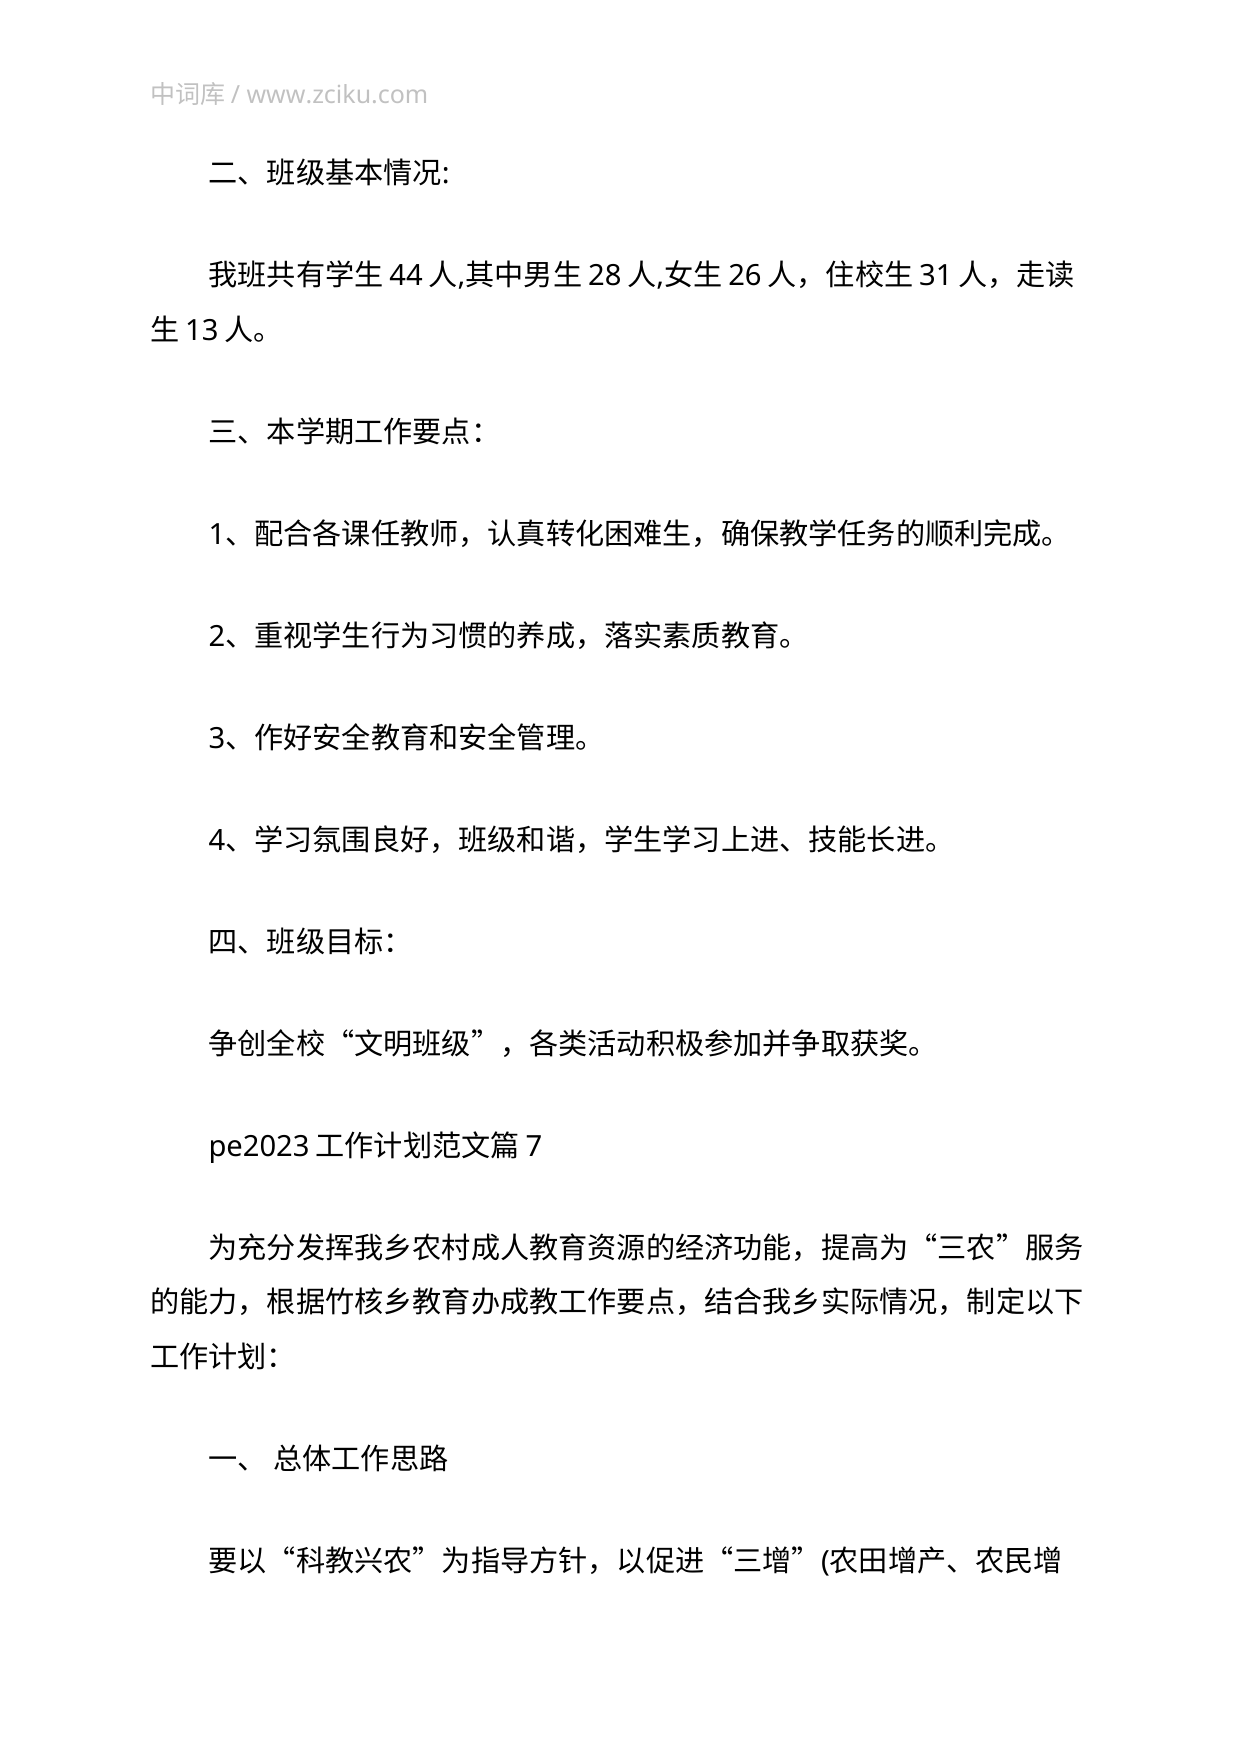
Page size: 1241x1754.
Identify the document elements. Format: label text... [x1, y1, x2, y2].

text 一、 总体工作思路 [150, 1436, 1090, 1478]
text 4、学习氛围良好，班级和谐，学生学习上进、技能长进。 [150, 817, 1090, 859]
text 2、重视学生行为习惯的养成，落实素质教育。 [150, 613, 1090, 655]
text pe2023工作计划范文篇7 [150, 1122, 1090, 1164]
text 1、配合各课任教师，认真转化困难生，确保教学任务的顺利完成。 [150, 511, 1090, 553]
text 三、本学期工作要点： [150, 409, 1090, 451]
text 四、班级目标： [150, 919, 1090, 961]
text 二、班级基本情况: [150, 150, 1090, 192]
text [150, 1537, 1090, 1580]
text 3、作好安全教育和安全管理。 [150, 715, 1090, 757]
text 争创全校“文明班级”，各类活动积极参加并争取获奖。 [150, 1020, 1090, 1063]
text 为充分发挥我乡农村成人教育资源的经济功能，提高为“三农”服务的能力，根据竹核乡教育办成教工作要点，结合我乡实际情况，制定以下工作计划： [150, 1224, 1090, 1376]
text 我班共有学生44人,其中男生28人,女生26人，住校生31人，走读生13人。 [150, 252, 1090, 349]
